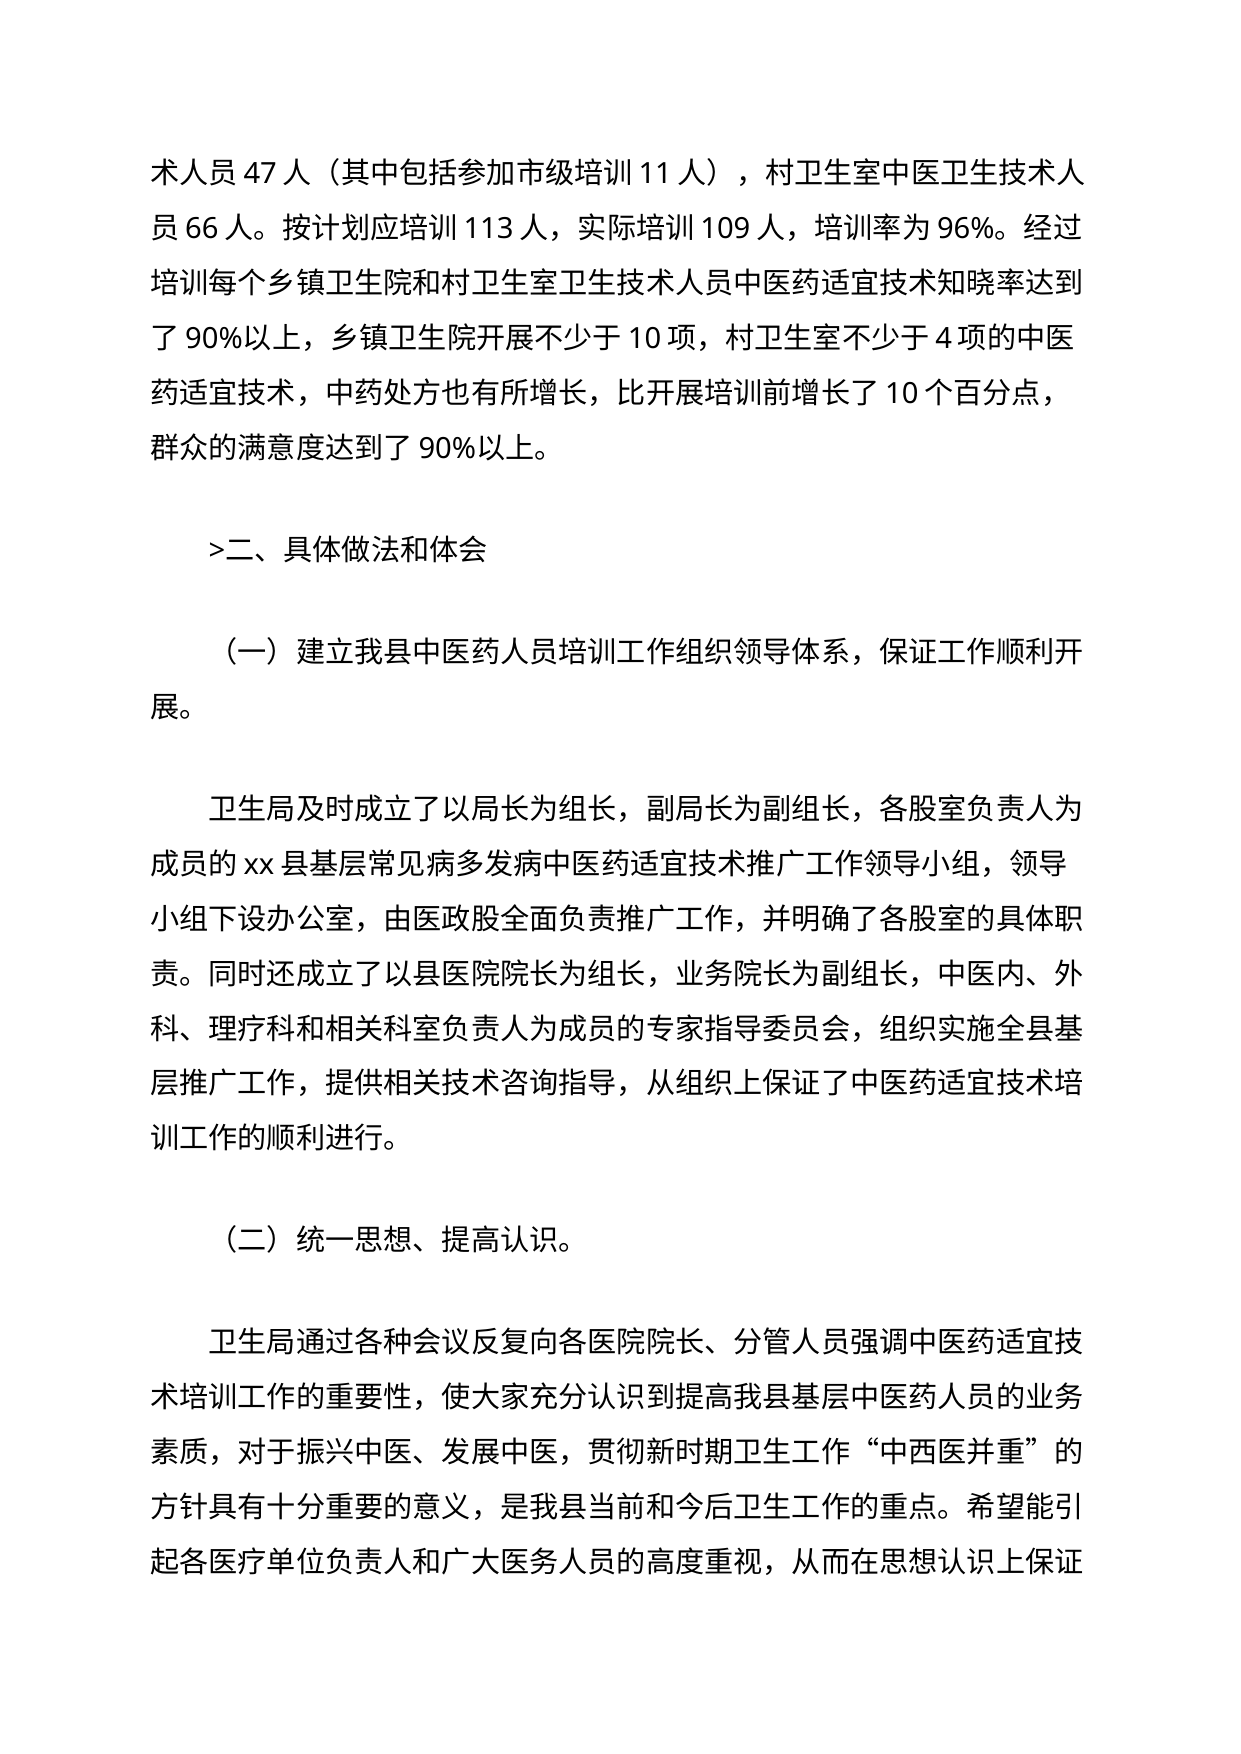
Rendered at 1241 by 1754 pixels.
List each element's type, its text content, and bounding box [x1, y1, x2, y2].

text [150, 150, 1090, 467]
text （一）建立我县中医药人员培训工作组织领导体系，保证工作顺利开展。 [150, 629, 1090, 726]
text >二、具体做法和体会 [150, 527, 1090, 569]
text （二）统一思想、提高认识。 [150, 1217, 1090, 1259]
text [150, 1318, 1090, 1580]
text 卫生局及时成立了以局长为组长，副局长为副组长，各股室负责人为成员的xx县基层常见病多发病中医药适宜技术推广工作领导小组，领导小组下设办公室，由医政股全面负责推广工作，并明确了各股室的具体职责。同时还成立了以县医院院长为组长，业务院长为副组长，中医内、外科、理疗科和相关科室负责人为成员的专家指导委员会，组织实施全县基层推广工作，提供相关技术咨询指导，从组织上保证了中医药适宜技术培训工作的顺利进行。 [150, 786, 1090, 1157]
